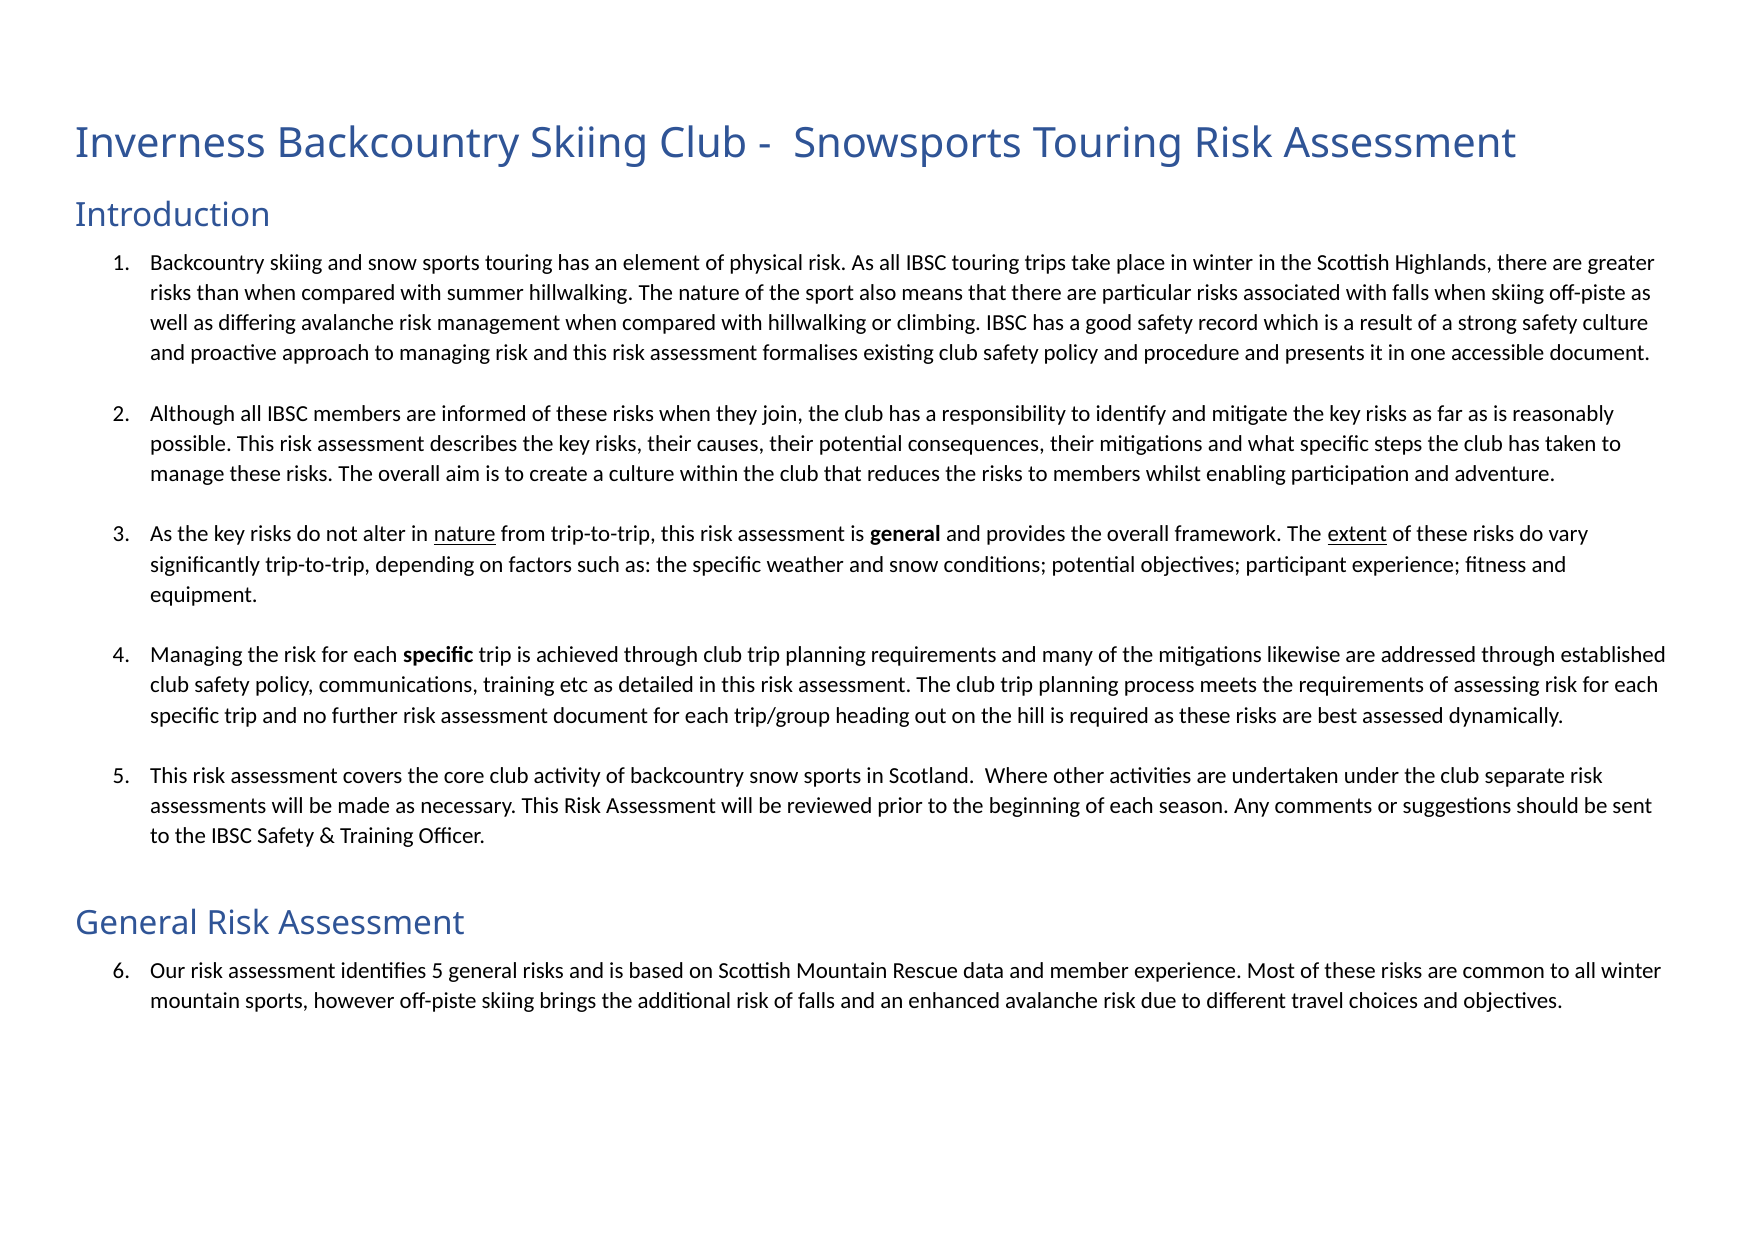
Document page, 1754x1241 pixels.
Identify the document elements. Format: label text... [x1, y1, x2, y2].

list Backcountry skiing and snow sports touring has an element of physical risk. As all IBSC touring trips take place in winter in the Scottish Highlands, there are greater risks than when compared with summer hillwalking. The nature of the sport also means that there are particular risks associated with falls when skiing off-piste as well as differing avalanche risk management when compared with hillwalking or climbing. IBSC has a good safety record which is a result of a strong safety culture and proactive approach to managing risk and this risk assessment formalises existing club safety policy and procedure and presents it in one accessible document. [112, 248, 1679, 366]
list Our risk assessment identifies 5 general risks and is based on Scottish Mountain Rescue data and member experience. Most of these risks are common to all winter mountain sports, however off-piste skiing brings the additional risk of falls and an enhanced avalanche risk due to different travel choices and objectives. [112, 956, 1679, 1014]
subtitle General Risk Assessment [75, 899, 1679, 944]
subtitle Introduction [75, 190, 1679, 236]
list Managing the risk for each specific trip is achieved through club trip planning requirements and many of the mitigations likewise are addressed through established club safety policy, communications, training etc as detailed in this risk assessment. The club trip planning process meets the requirements of assessing risk for each specific trip and no further risk assessment document for each trip/group heading out on the hill is required as these risks are best assessed dynamically. [112, 640, 1679, 729]
list This risk assessment covers the core club activity of backcountry snow sports in Scotland. Where other activities are undertaken under the club separate risk assessments will be made as necessary. This Risk Assessment will be reviewed prior to the beginning of each season. Any comments or suggestions should be sent to the IBSC Safety & Training Officer. [112, 761, 1679, 850]
subtitle Inverness Backcountry Skiing Club - Snowsports Touring Risk Assessment [75, 112, 1679, 169]
list As the key risks do not alter in nature from trip-to-trip, this risk assessment is general and provides the overall framework. The extent of these risks do vary significantly trip-to-trip, depending on factors such as: the specific weather and snow conditions; potential objectives; participant experience; fitness and equipment. [112, 519, 1679, 608]
list Although all IBSC members are informed of these risks when they join, the club has a responsibility to identify and mitigate the key risks as far as is reasonably possible. This risk assessment describes the key risks, their causes, their potential consequences, their mitigations and what specific steps the club has taken to manage these risks. The overall aim is to create a culture within the club that reduces the risks to members whilst enabling participation and adventure. [112, 399, 1679, 487]
